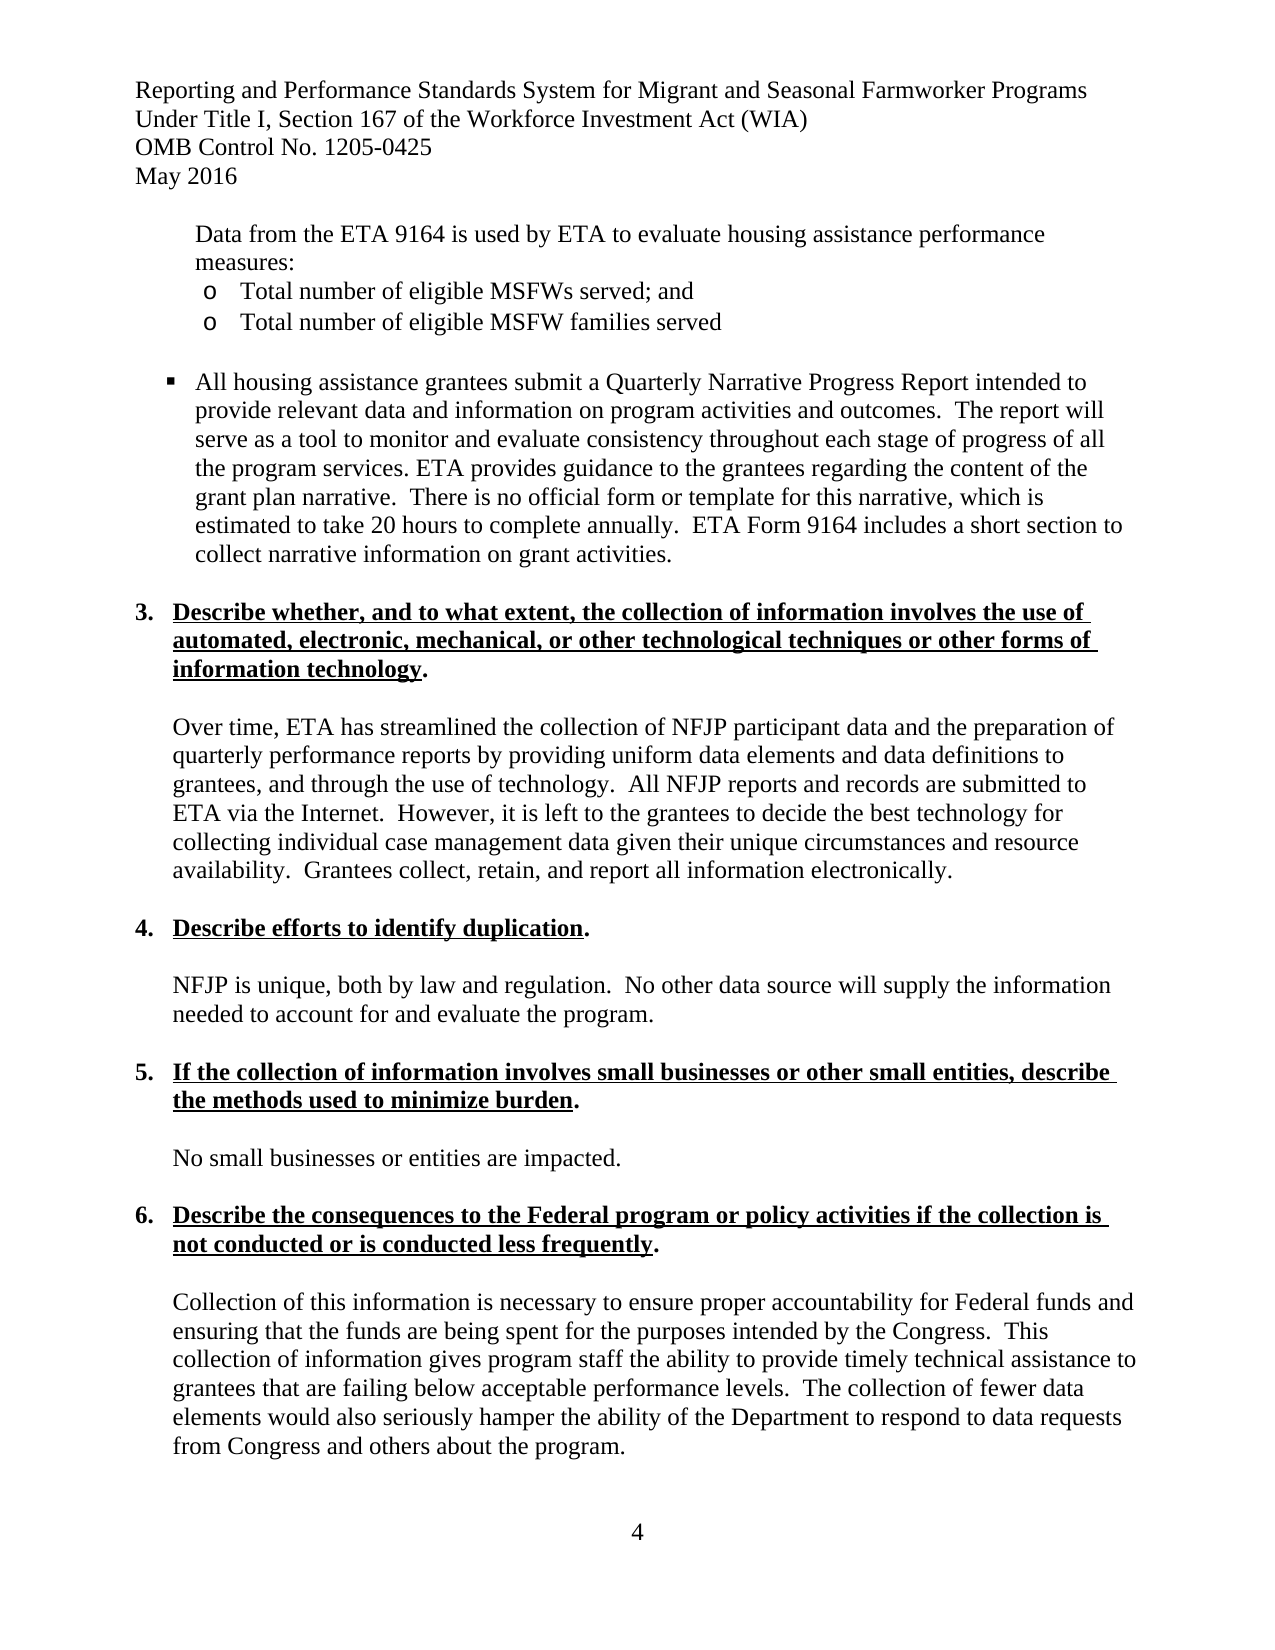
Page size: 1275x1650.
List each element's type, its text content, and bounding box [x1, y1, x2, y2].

text No small businesses or entities are impacted. [172, 1143, 1140, 1172]
list All housing assistance grantees submit a Quarterly Narrative Progress Report intended to provide relevant data and information on program activities and outcomes. The report will serve as a tool to monitor and evaluate consistency throughout each stage of progress of all the program services. ETA provides guidance to the grantees regarding the content of the grant plan narrative. There is no official form or template for this narrative, which is estimated to take 20 hours to complete annually. ETA Form 9164 includes a short section to collect narrative information on grant activities. [165, 367, 1140, 568]
list Describe the consequences to the Federal program or policy activities if the collection is not conducted or is conducted less frequently. [135, 1200, 1140, 1258]
list Total number of eligible MSFWs served; and [202, 276, 1140, 307]
list If the collection of information involves small businesses or other small entities, describe the methods used to minimize burden. [135, 1057, 1140, 1114]
text NFJP is unique, both by law and regulation. No other data source will supply the information needed to account for and evaluate the program. [172, 970, 1140, 1028]
list Describe efforts to identify duplication. [135, 913, 1140, 942]
list Total number of eligible MSFW families served [202, 307, 1140, 338]
list Describe whether, and to what extent, the collection of information involves the use of automated, electronic, mechanical, or other technological techniques or other forms of information technology. [135, 597, 1140, 683]
text Over time, ETA has streamlined the collection of NFJP participant data and the preparation of quarterly performance reports by providing uniform data elements and data definitions to grantees, and through the use of technology. All NFJP reports and records are submitted to ETA via the Internet. However, it is left to the grantees to decide the best technology for collecting individual case management data given their unique circumstances and resource availability. Grantees collect, retain, and report all information electronically. [172, 712, 1140, 884]
text Collection of this information is necessary to ensure proper accountability for Federal funds and ensuring that the funds are being spent for the purposes intended by the Congress. This collection of information gives program staff the ability to provide timely technical assistance to grantees that are failing below acceptable performance levels. The collection of fewer data elements would also seriously hamper the ability of the Department to respond to data requests from Congress and others about the program. [172, 1287, 1140, 1459]
list Data from the ETA 9164 is used by ETA to evaluate housing assistance performance measures: [195, 219, 1140, 276]
